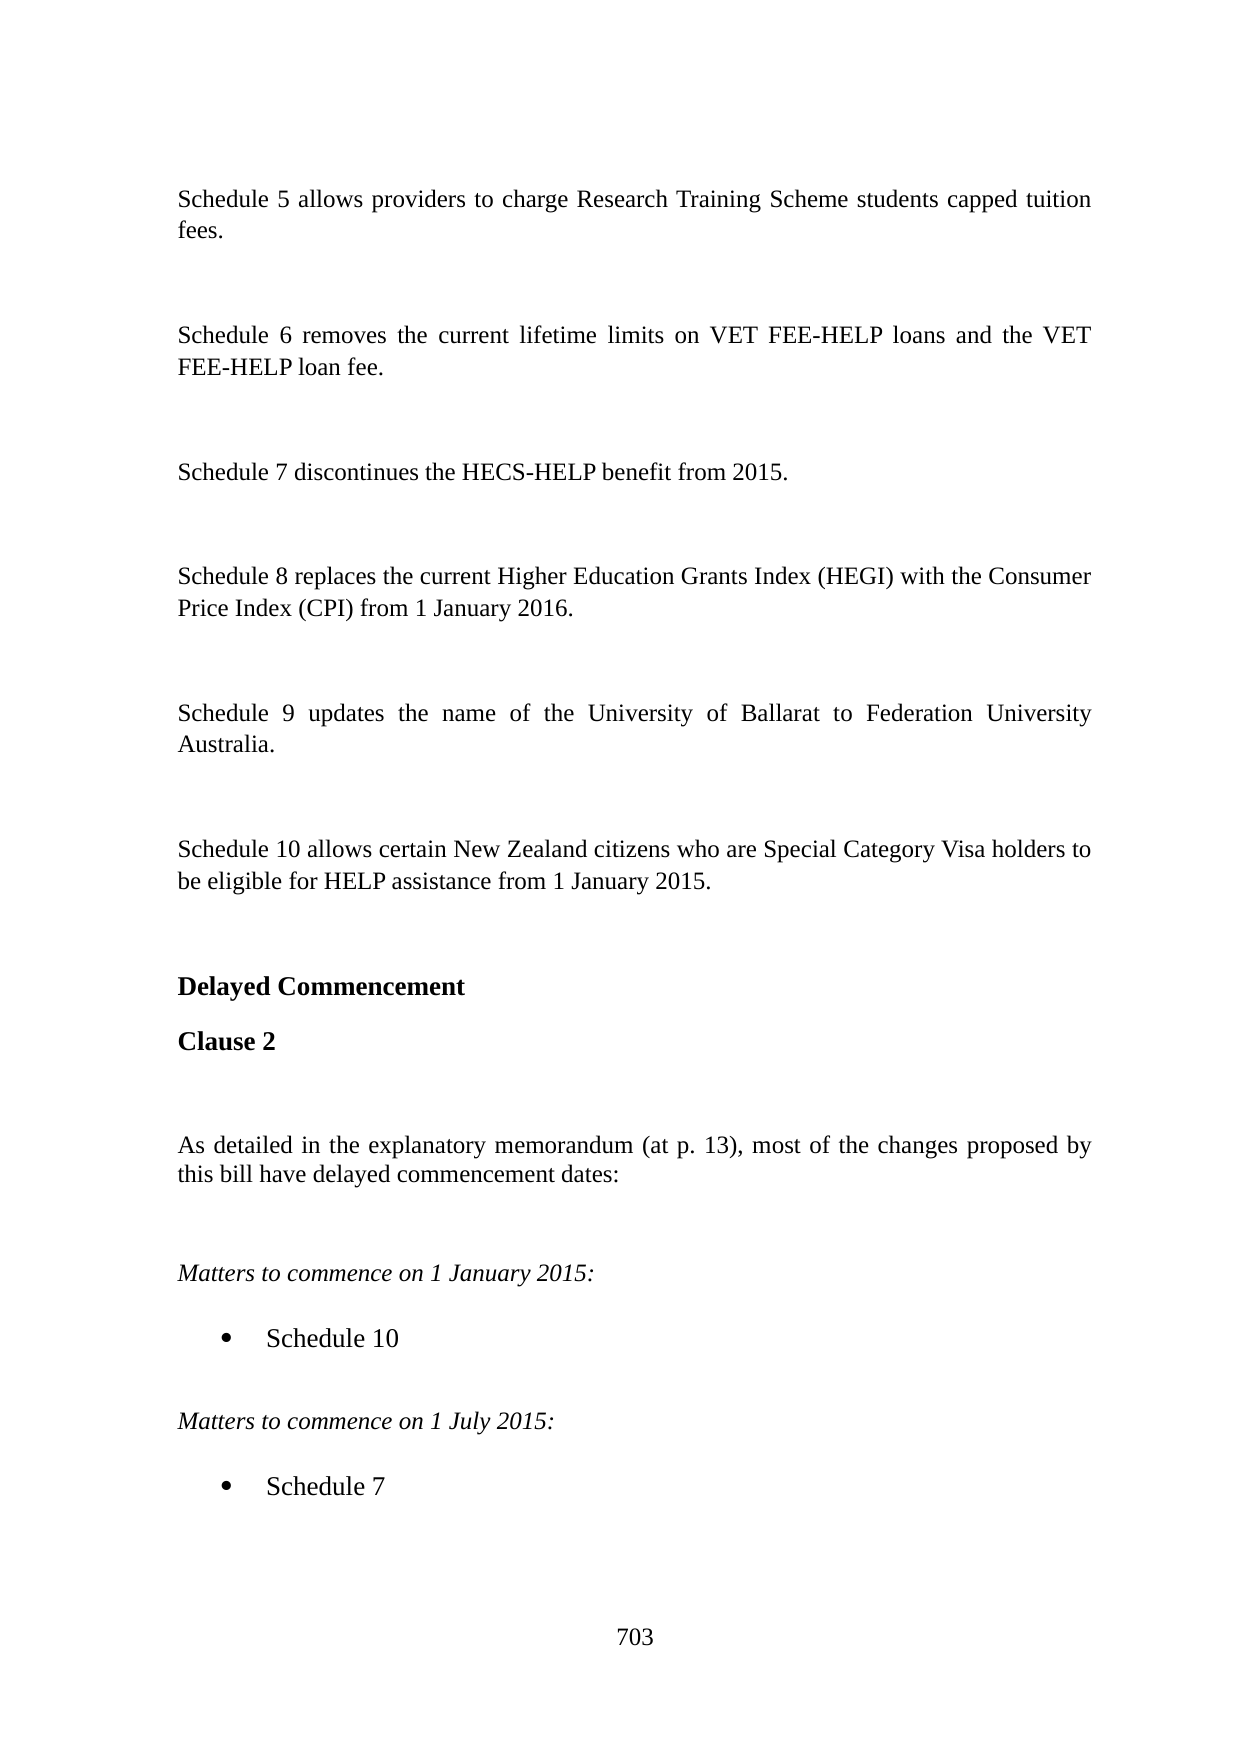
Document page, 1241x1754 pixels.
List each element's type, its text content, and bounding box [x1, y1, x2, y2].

text Schedule 8 replaces the current Higher Education Grants Index (HEGI) with the Consumer Price Index (CPI) from 1 January 2016. [177, 561, 1092, 622]
text Clause 2 [177, 1026, 1092, 1057]
text Schedule 5 allows providers to charge Research Training Scheme students capped tuition fees. [177, 184, 1092, 244]
text Schedule 7 discontinues the HECS-HELP benefit from 2015. [177, 457, 1092, 485]
text Schedule 7 [222, 1470, 1051, 1501]
text Schedule 10 [222, 1322, 1051, 1353]
text As detailed in the explanatory memorandum (at p. 13), most of the changes proposed by this bill have delayed commencement dates: [177, 1130, 1092, 1188]
text Delayed Commencement [177, 971, 1092, 1002]
text Schedule 10 allows certain New Zealand citizens who are Special Category Visa holders to be eligible for HELP assistance from 1 January 2015. [177, 834, 1092, 894]
text Matters to commence on 1 July 2015: [177, 1406, 1092, 1435]
text Matters to commence on 1 January 2015: [177, 1258, 1092, 1287]
text Schedule 6 removes the current lifetime limits on VET FEE-HELP loans and the VET FEE-HELP loan fee. [177, 320, 1092, 381]
text Schedule 9 updates the name of the University of Ballarat to Federation University Australia. [177, 698, 1092, 758]
